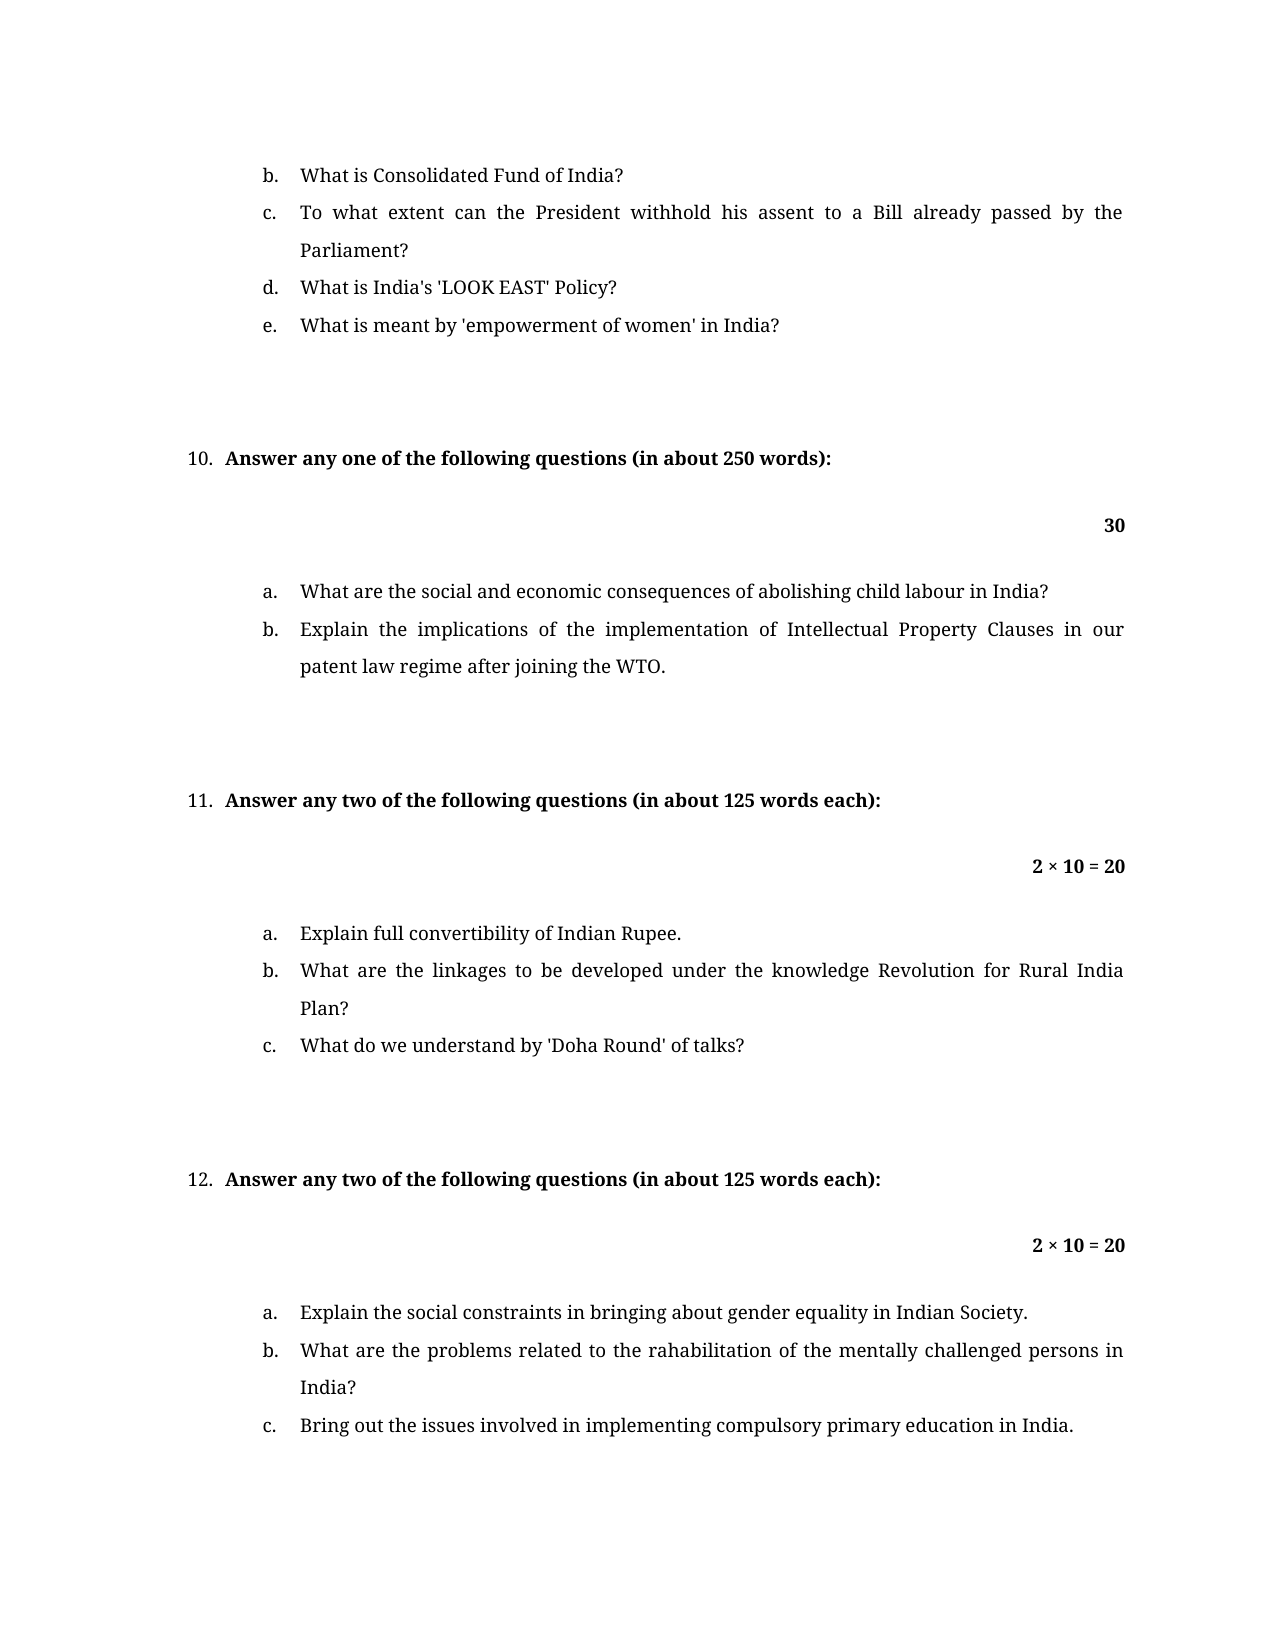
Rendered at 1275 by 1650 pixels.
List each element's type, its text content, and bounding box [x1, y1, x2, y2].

list What is India's 'LOOK EAST' Policy? [262, 262, 1125, 300]
text 30 [225, 500, 1125, 537]
list Explain the implications of the implementation of Intellectual Property Clauses in our patent law regime after joining the WTO. [262, 604, 1125, 679]
list What are the linkages to be developed under the knowledge Revolution for Rural India Plan? [262, 946, 1125, 1021]
list To what extent can the President withhold his assent to a Bill already passed by the Parliament? [262, 187, 1125, 262]
list Answer any one of the following questions (in about 250 words): [187, 433, 1125, 471]
list Bring out the issues involved in implementing compulsory primary education in India. [262, 1400, 1125, 1437]
list Answer any two of the following questions (in about 125 words each): [187, 775, 1125, 812]
list Explain the social constraints in bringing about gender equality in Indian Society. [262, 1287, 1125, 1325]
list What is meant by 'empowerment of women' in India? [262, 300, 1125, 337]
list What is Consolidated Fund of India? [262, 150, 1125, 187]
text 2 × 10 = 20 [225, 842, 1125, 879]
list What do we understand by 'Doha Round' of talks? [262, 1021, 1125, 1058]
text 2 × 10 = 20 [225, 1221, 1125, 1258]
list What are the social and economic consequences of abolishing child labour in India? [262, 567, 1125, 604]
list Explain full convertibility of Indian Rupee. [262, 908, 1125, 946]
list Answer any two of the following questions (in about 125 words each): [187, 1154, 1125, 1192]
list What are the problems related to the rahabilitation of the mentally challenged persons in India? [262, 1325, 1125, 1400]
